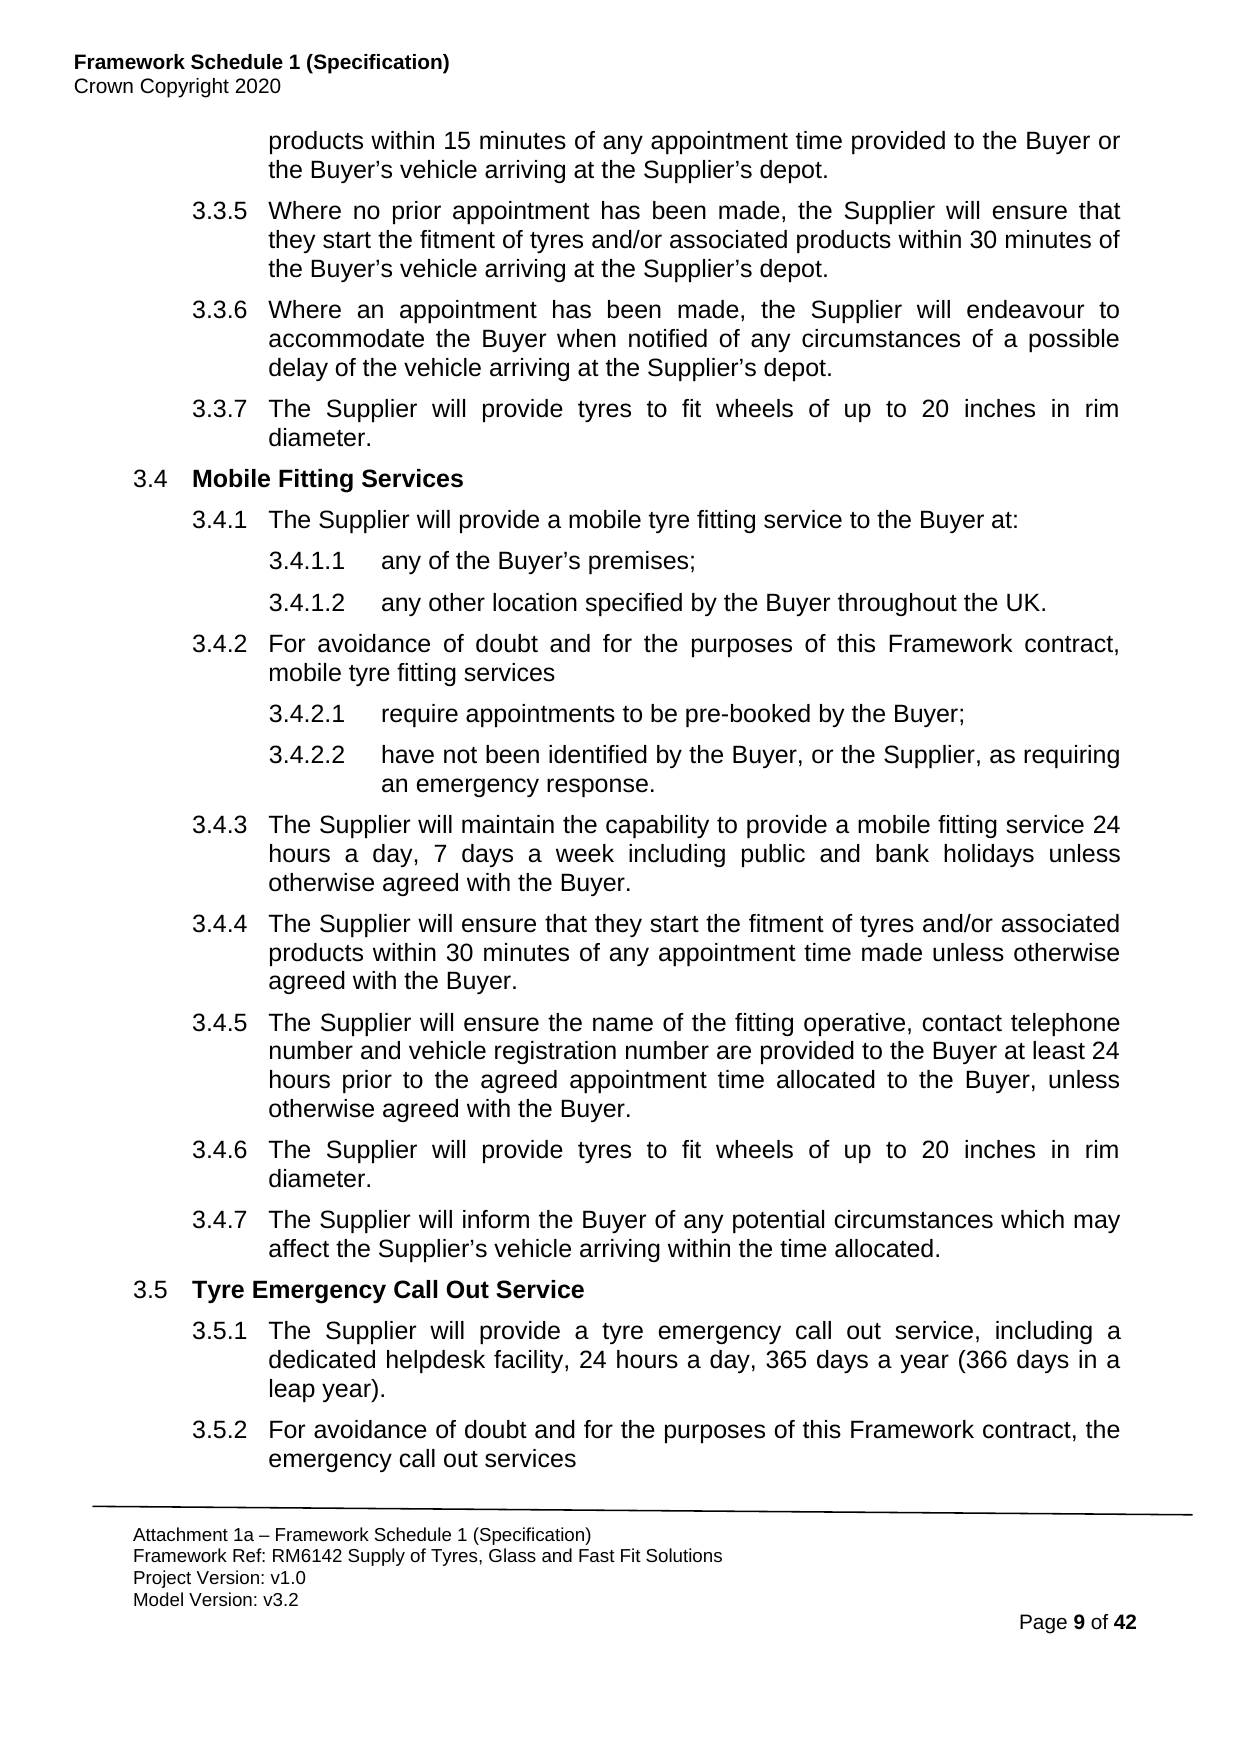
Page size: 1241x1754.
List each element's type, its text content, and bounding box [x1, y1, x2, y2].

list Tyre Emergency Call Out Service [133, 1275, 1122, 1304]
list require appointments to be pre-booked by the Buyer; [269, 699, 1122, 727]
list The Supplier will ensure the name of the fitting operative, contact telephone number and vehicle registration number are provided to the Buyer at least 24 hours prior to the agreed appointment time allocated to the Buyer, unless otherwise agreed with the Buyer. [192, 1007, 1122, 1122]
list For avoidance of doubt and for the purposes of this Framework contract, the emergency call out services [192, 1415, 1122, 1472]
list Where no prior appointment has been made, the Supplier will ensure that they start the fitment of tyres and/or associated products within 30 minutes of the Buyer’s vehicle arriving at the Supplier’s depot. [192, 196, 1122, 282]
list The Supplier will provide tyres to fit wheels of up to 20 inches in rim diameter. [192, 1135, 1122, 1192]
list have not been identified by the Buyer, or the Supplier, as requiring an emergency response. [269, 740, 1122, 797]
list any of the Buyer’s premises; [269, 546, 1122, 575]
list The Supplier will inform the Buyer of any potential circumstances which may affect the Supplier’s vehicle arriving within the time allocated. [192, 1205, 1122, 1262]
list The Supplier will ensure that they start the fitment of tyres and/or associated products within 30 minutes of any appointment time made unless otherwise agreed with the Buyer. [192, 909, 1122, 995]
list Mobile Fitting Services [133, 464, 1122, 492]
list The Supplier will provide a mobile tyre fitting service to the Buyer at: [192, 505, 1122, 534]
list any other location specified by the Buyer throughout the UK. [269, 587, 1122, 616]
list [192, 126, 1122, 184]
list The Supplier will maintain the capability to provide a mobile fitting service 24 hours a day, 7 days a week including public and bank holidays unless otherwise agreed with the Buyer. [192, 810, 1122, 896]
list The Supplier will provide a tyre emergency call out service, including a dedicated helpdesk facility, 24 hours a day, 365 days a year (366 days in a leap year). [192, 1316, 1122, 1402]
list Where an appointment has been made, the Supplier will endeavour to accommodate the Buyer when notified of any circumstances of a possible delay of the vehicle arriving at the Supplier’s depot. [192, 295, 1122, 381]
list For avoidance of doubt and for the purposes of this Framework contract, mobile tyre fitting services [192, 629, 1122, 686]
list The Supplier will provide tyres to fit wheels of up to 20 inches in rim diameter. [192, 394, 1122, 451]
